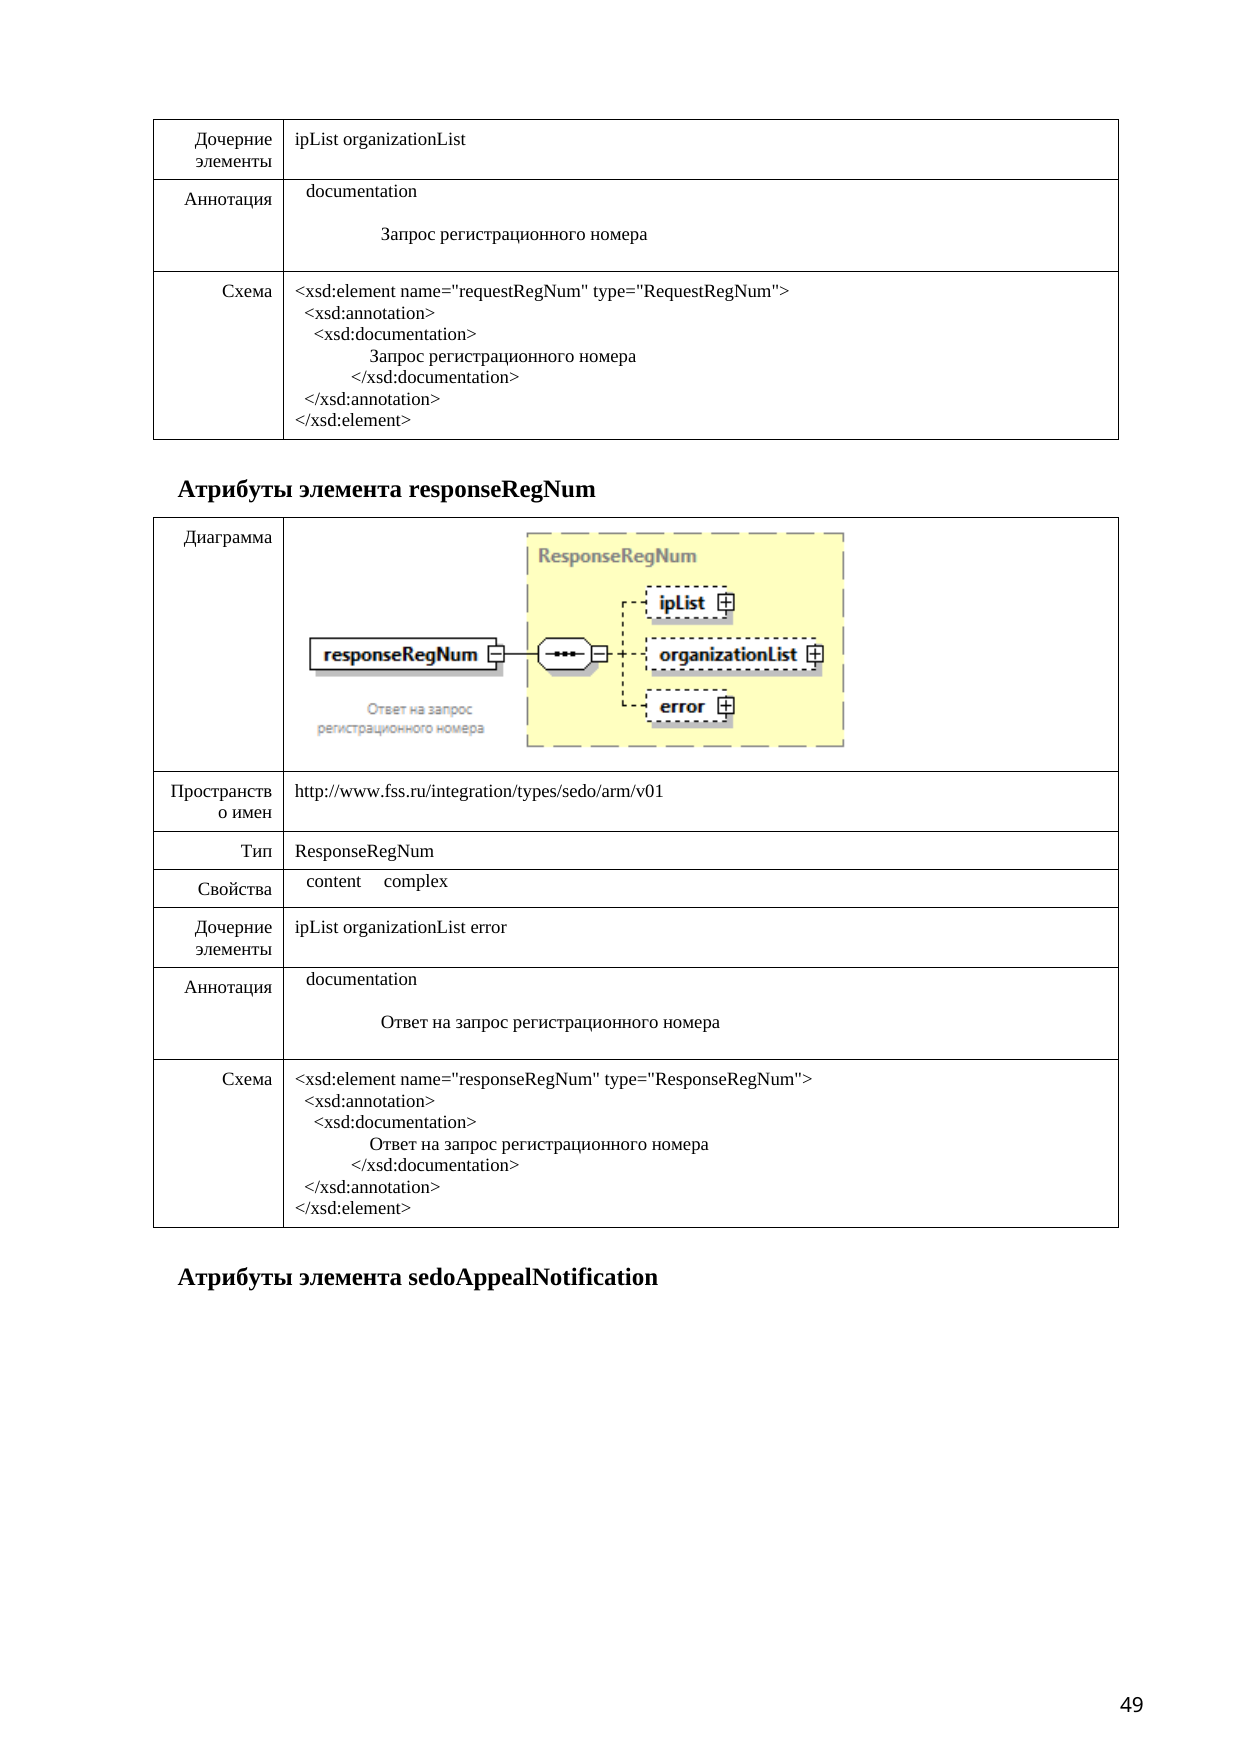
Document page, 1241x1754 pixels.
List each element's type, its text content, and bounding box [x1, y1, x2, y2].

table_cell Дочерние элементы [154, 908, 283, 967]
table_cell ipList organizationList error [284, 908, 1118, 967]
table_cell Пространство имен [154, 772, 283, 831]
table_header Диаграмма [154, 518, 283, 771]
table_cell [284, 968, 1118, 1059]
text Атрибуты элемента sedoAppealNotification [177, 1262, 1152, 1291]
table_cell Дочерние элементы [154, 120, 283, 179]
table_cell Свойства [154, 870, 283, 907]
text Атрибуты элемента responseRegNum [177, 474, 1152, 503]
table_cell ipList organizationList [284, 120, 1118, 179]
table_cell [284, 180, 1118, 271]
table_cell [284, 870, 1118, 907]
table_cell <xsd:element name="responseRegNum" type="ResponseRegNum"> <xsd:annotation> <xsd:documentation> Ответ на запрос регистрационного номера </xsd:documentation> </xsd:annotation> </xsd:element> [284, 1060, 1118, 1227]
table_cell <xsd:element name="requestRegNum" type="RequestRegNum"> <xsd:annotation> <xsd:documentation> Запрос регистрационного номера </xsd:documentation> </xsd:annotation> </xsd:element> [284, 272, 1118, 439]
table_cell Аннотация [154, 180, 283, 271]
table_cell ResponseRegNum [284, 832, 1118, 869]
table_cell Тип [154, 832, 283, 869]
table_cell Схема [154, 1060, 283, 1227]
table_cell Аннотация [154, 968, 283, 1059]
table_cell http://www.fss.ru/integration/types/sedo/arm/v01 [284, 772, 1118, 831]
table_header [284, 518, 1118, 771]
table_cell Схема [154, 272, 283, 439]
picture [294, 525, 860, 763]
